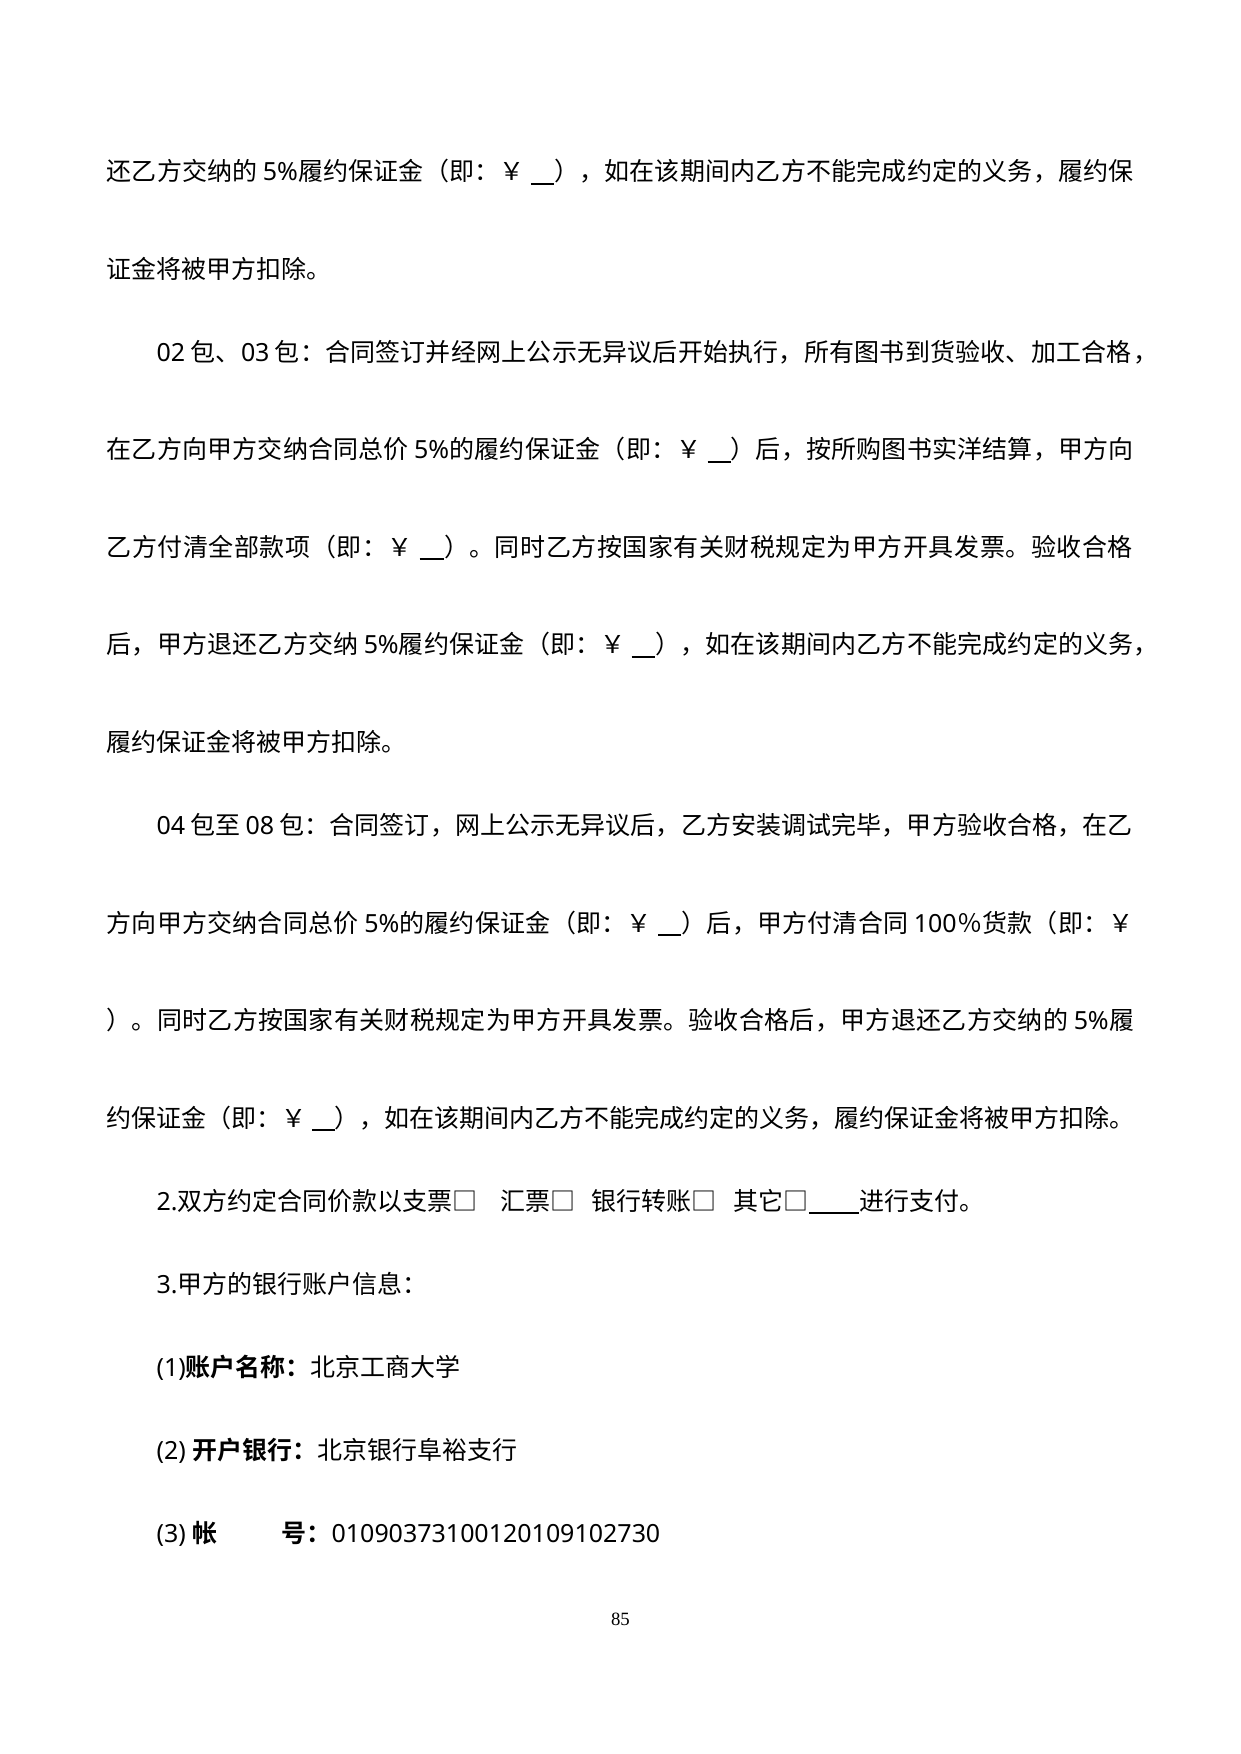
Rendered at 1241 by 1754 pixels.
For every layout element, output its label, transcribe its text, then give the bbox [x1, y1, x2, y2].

text 04包至08包：合同签订，网上公示无异议后，乙方安装调试完毕，甲方验收合格，在乙方向甲方交纳合同总价5%的履约保证金（即：￥ ）后，甲方付清合同100％货款（即：￥ ）。同时乙方按国家有关财税规定为甲方开具发票。验收合格后，甲方退还乙方交纳的5%履约保证金（即：￥ ），如在该期间内乙方不能完成约定的义务，履约保证金将被甲方扣除。 [106, 791, 1134, 1149]
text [106, 137, 1134, 300]
text 3.甲方的银行账户信息： [106, 1250, 1134, 1315]
text (1)账户名称：北京工商大学 [106, 1333, 1134, 1398]
text (3) 帐 号：01090373100120109102730 [106, 1499, 1134, 1564]
text 02包、03包：合同签订并经网上公示无异议后开始执行，所有图书到货验收、加工合格，在乙方向甲方交纳合同总价5%的履约保证金（即：￥ ）后，按所购图书实洋结算，甲方向乙方付清全部款项（即：￥ ）。同时乙方按国家有关财税规定为甲方开具发票。验收合格后，甲方退还乙方交纳5%履约保证金（即：￥ ），如在该期间内乙方不能完成约定的义务，履约保证金将被甲方扣除。 [106, 318, 1134, 773]
text 2.双方约定合同价款以支票□ 汇票□ 银行转账□ 其它□ 进行支付。 [106, 1167, 1134, 1232]
text (2) 开户银行：北京银行阜裕支行 [106, 1416, 1134, 1481]
